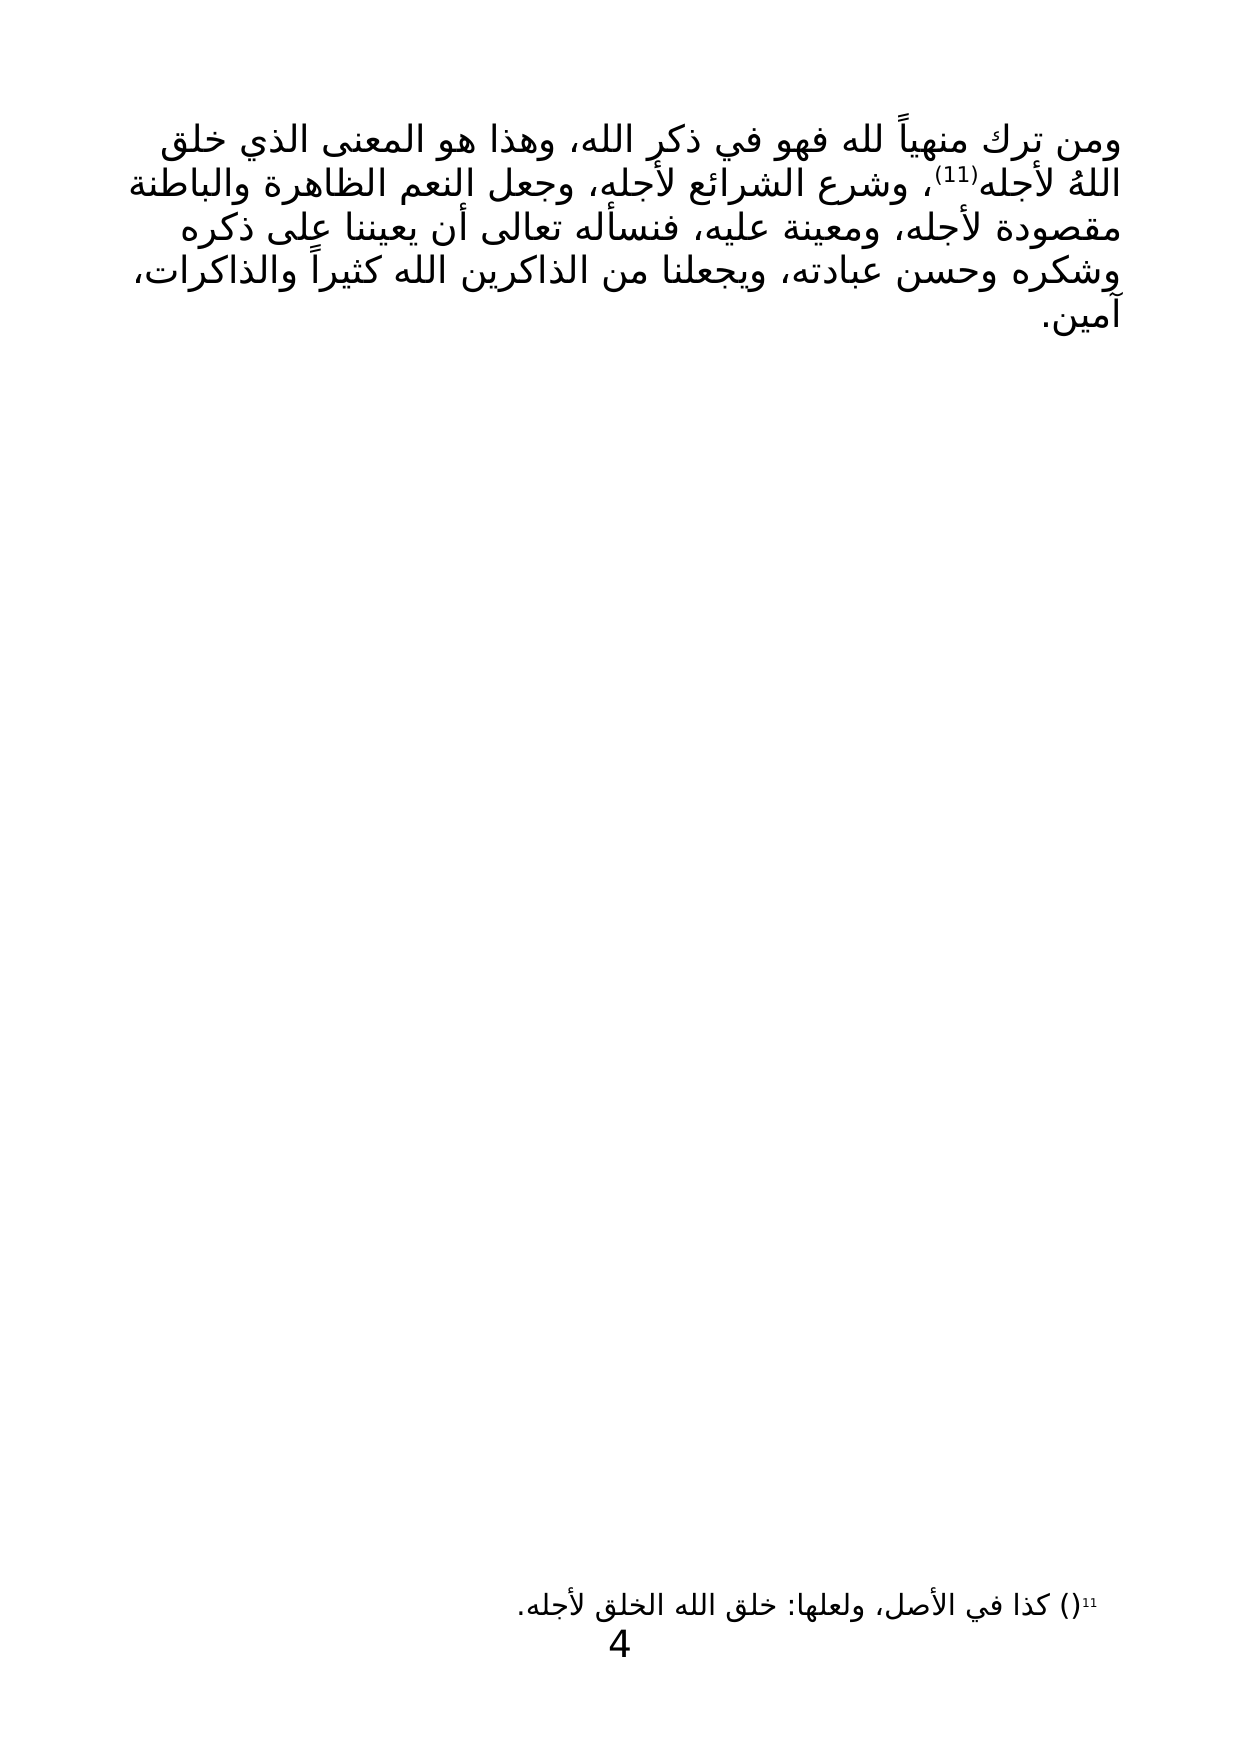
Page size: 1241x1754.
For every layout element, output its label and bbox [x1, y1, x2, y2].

list [118, 118, 1122, 336]
